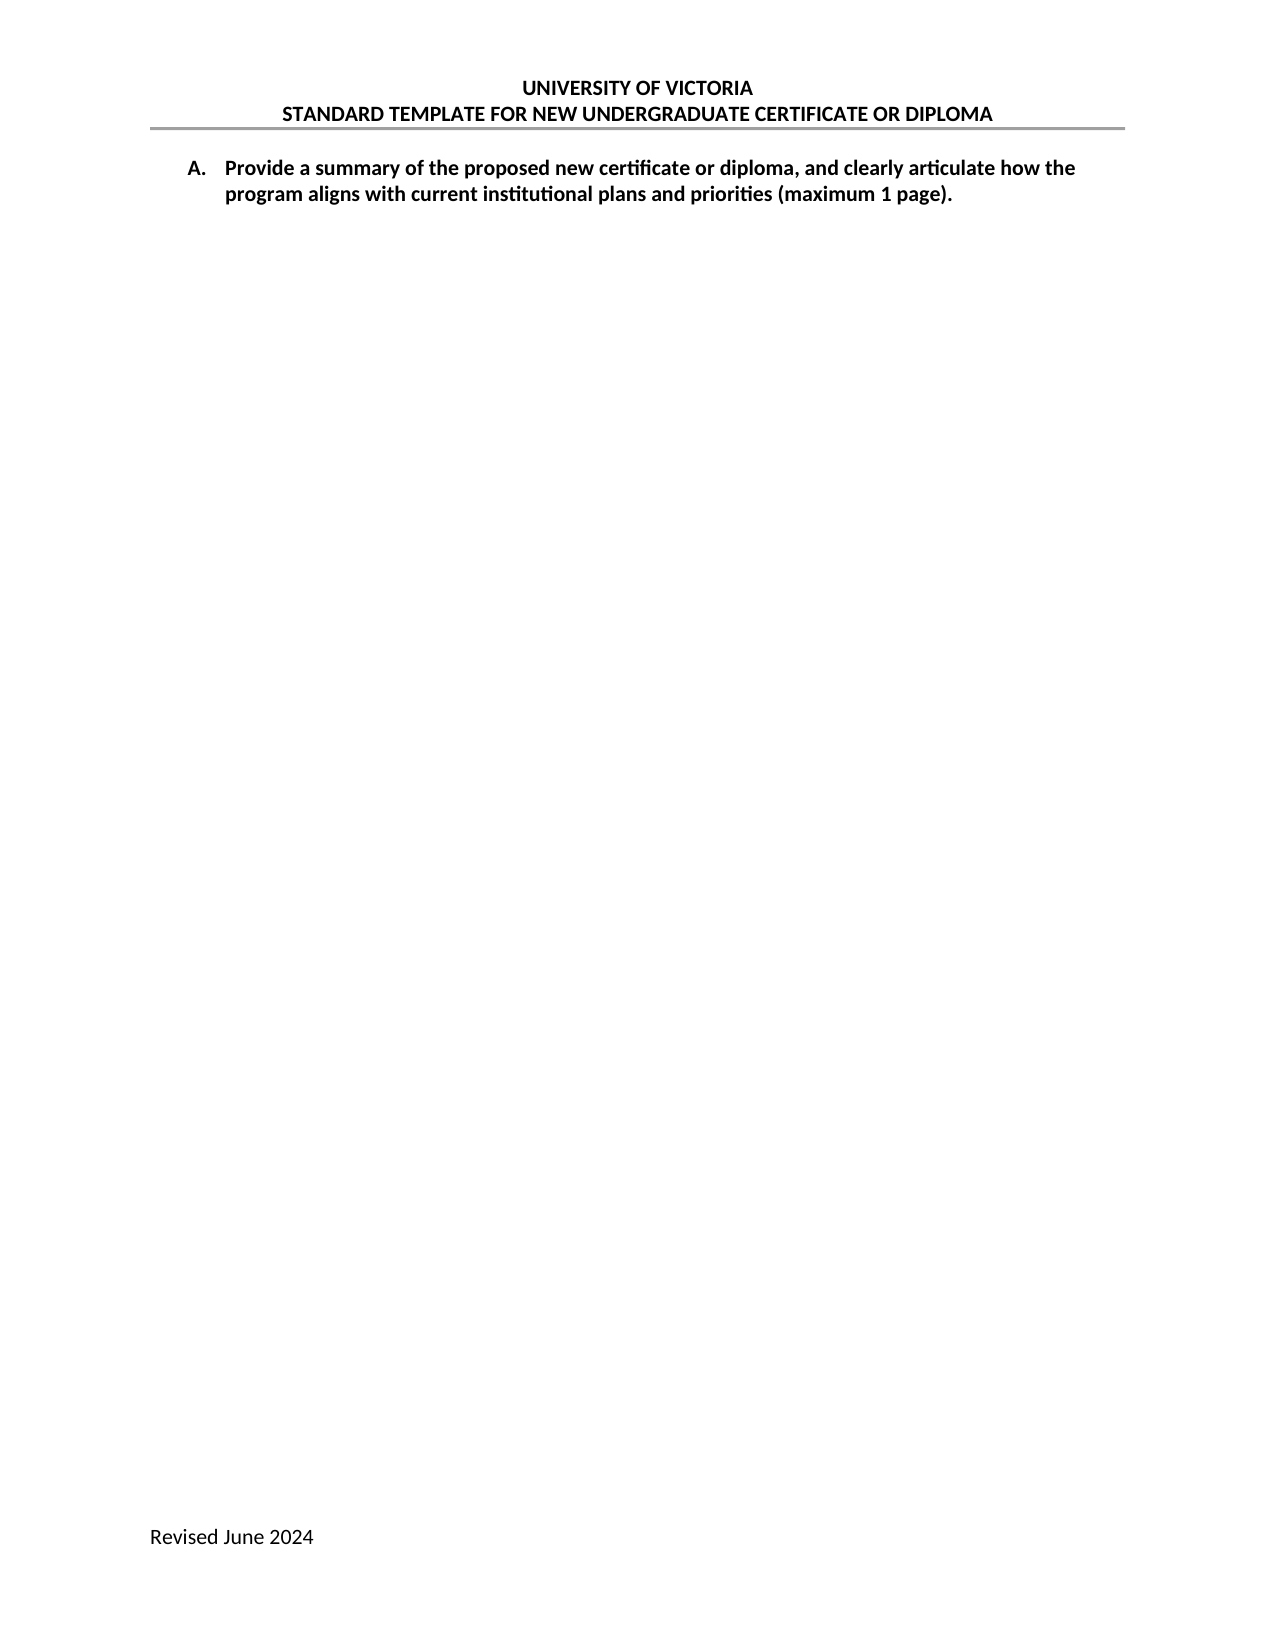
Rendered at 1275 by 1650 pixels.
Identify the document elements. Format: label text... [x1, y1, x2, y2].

list Provide a summary of the proposed new certificate or diploma, and clearly articulate how the program aligns with current institutional plans and priorities (maximum 1 page). [187, 154, 1125, 207]
